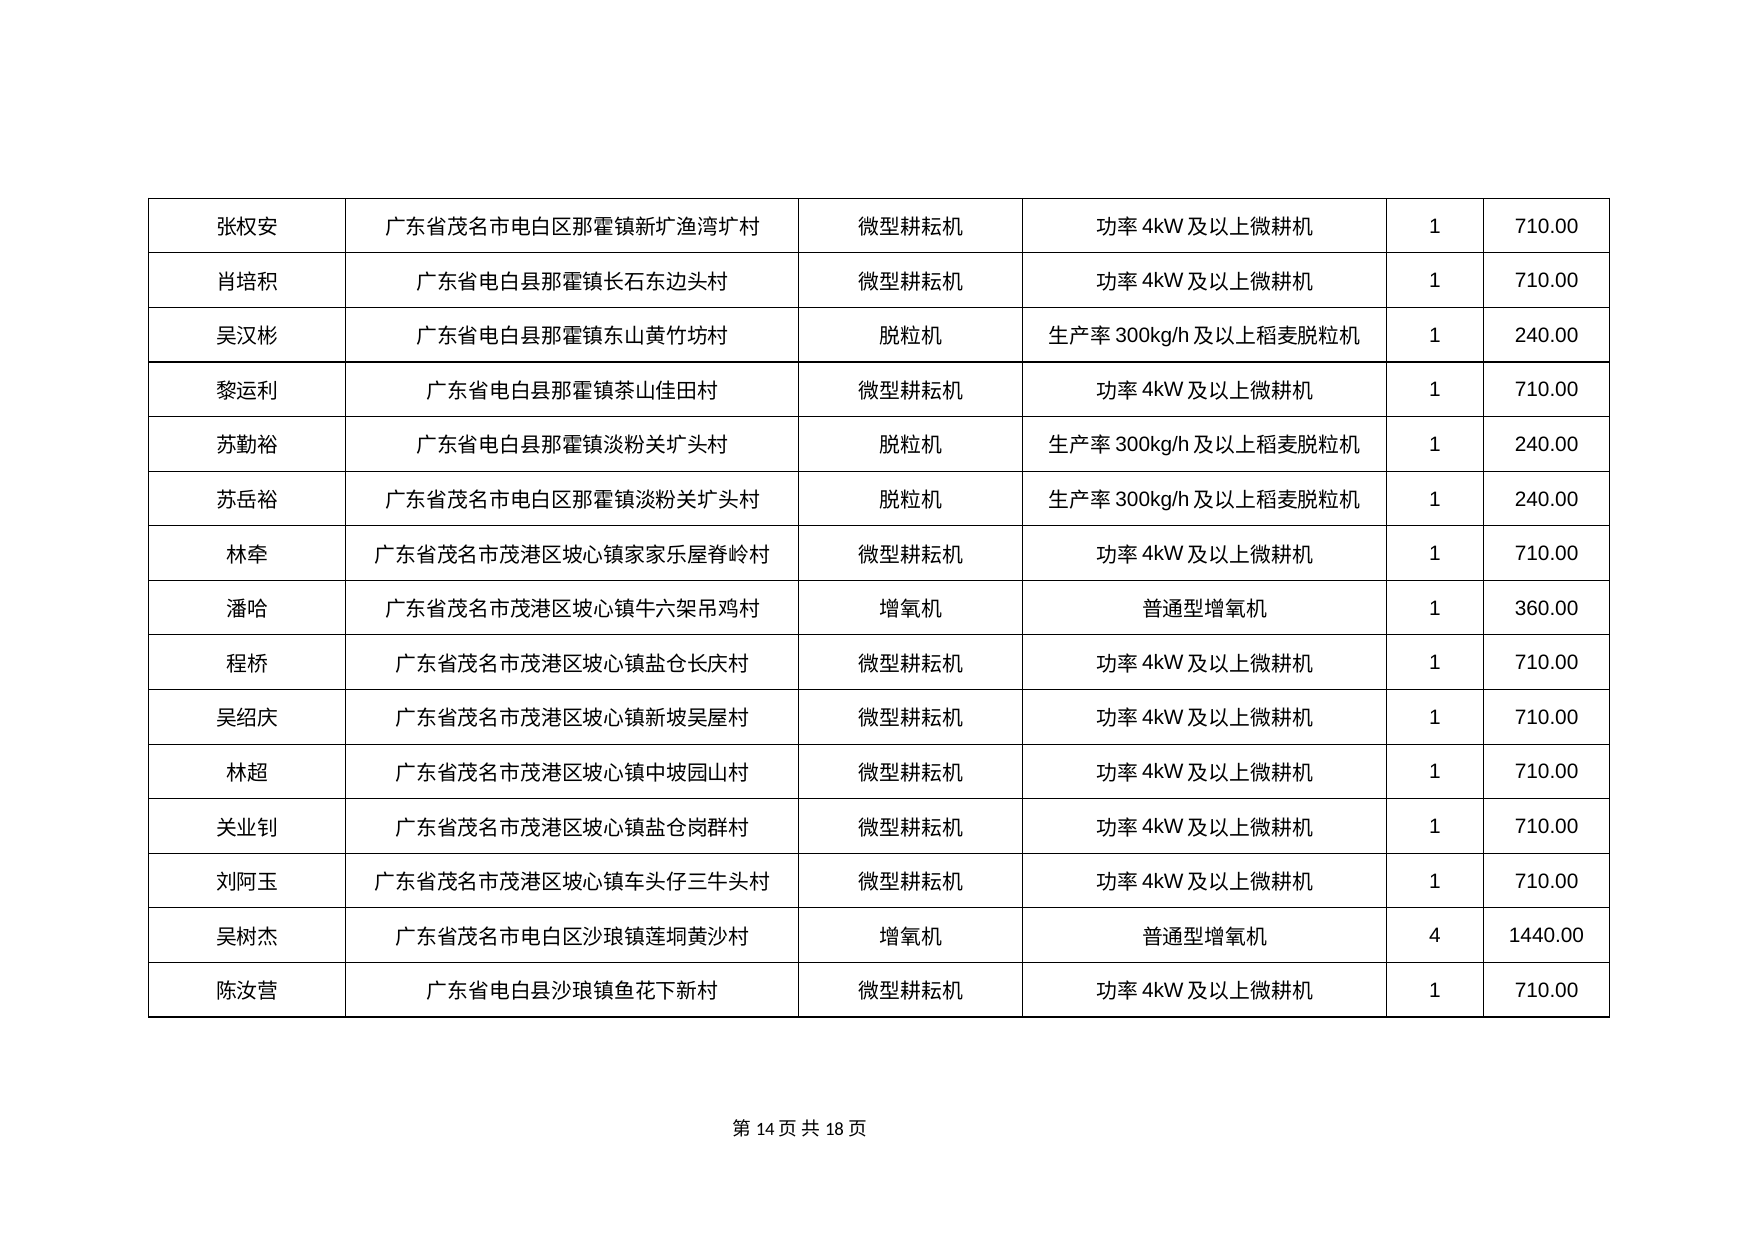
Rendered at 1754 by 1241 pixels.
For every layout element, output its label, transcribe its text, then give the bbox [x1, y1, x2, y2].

table_cell 吴树杰 [149, 908, 345, 962]
table_cell 苏岳裕 [149, 472, 345, 525]
table_cell 微型耕耘机 [799, 690, 1022, 743]
table_cell 1 [1387, 799, 1483, 853]
table_cell 4 [1387, 908, 1483, 962]
table_cell 功率4kW及以上微耕机 [1023, 690, 1386, 743]
table_cell 710.00 [1484, 253, 1609, 307]
table_cell 吴汉彬 [149, 308, 345, 361]
table_cell 广东省电白县那霍镇淡粉关圹头村 [346, 417, 798, 471]
table_cell 微型耕耘机 [799, 253, 1022, 307]
table_cell 1440.00 [1484, 908, 1609, 962]
table_cell 微型耕耘机 [799, 363, 1022, 416]
table_cell 710.00 [1484, 363, 1609, 416]
table_cell 功率4kW及以上微耕机 [1023, 799, 1386, 853]
table_cell 功率4kW及以上微耕机 [1023, 253, 1386, 307]
table_cell 1 [1387, 199, 1483, 252]
table_cell 肖培积 [149, 253, 345, 307]
table_cell 1 [1387, 745, 1483, 798]
table_cell 广东省茂名市茂港区坡心镇车头仔三牛头村 [346, 854, 798, 907]
table_cell 功率4kW及以上微耕机 [1023, 526, 1386, 580]
table_cell 1 [1387, 253, 1483, 307]
table_cell 710.00 [1484, 690, 1609, 743]
table_cell 1 [1387, 963, 1483, 1016]
table_cell 广东省茂名市茂港区坡心镇牛六架吊鸡村 [346, 581, 798, 634]
table_cell 广东省茂名市茂港区坡心镇中坡园山村 [346, 745, 798, 798]
table_cell 微型耕耘机 [799, 526, 1022, 580]
table_cell 功率4kW及以上微耕机 [1023, 199, 1386, 252]
table_cell 林超 [149, 745, 345, 798]
table_cell 广东省电白县那霍镇茶山佳田村 [346, 363, 798, 416]
table_cell 710.00 [1484, 963, 1609, 1016]
table_cell 程桥 [149, 635, 345, 689]
table_cell 生产率300kg/h及以上稻麦脱粒机 [1023, 417, 1386, 471]
table_cell 林牵 [149, 526, 345, 580]
table_cell 张权安 [149, 199, 345, 252]
table_cell 吴绍庆 [149, 690, 345, 743]
table_cell 1 [1387, 472, 1483, 525]
table_cell 增氧机 [799, 581, 1022, 634]
table_cell 生产率300kg/h及以上稻麦脱粒机 [1023, 472, 1386, 525]
table_cell 潘哈 [149, 581, 345, 634]
table_cell 广东省茂名市茂港区坡心镇家家乐屋脊岭村 [346, 526, 798, 580]
table_cell 脱粒机 [799, 308, 1022, 361]
table_cell 710.00 [1484, 635, 1609, 689]
table_cell 功率4kW及以上微耕机 [1023, 963, 1386, 1016]
table_cell 710.00 [1484, 799, 1609, 853]
table_cell 功率4kW及以上微耕机 [1023, 363, 1386, 416]
table_cell 微型耕耘机 [799, 854, 1022, 907]
table_cell 陈汝营 [149, 963, 345, 1016]
table_cell 710.00 [1484, 745, 1609, 798]
table_cell 1 [1387, 417, 1483, 471]
table_cell 脱粒机 [799, 472, 1022, 525]
table_cell 广东省茂名市茂港区坡心镇盐仓岗群村 [346, 799, 798, 853]
table_cell 黎运利 [149, 363, 345, 416]
table_cell 微型耕耘机 [799, 799, 1022, 853]
table_cell 710.00 [1484, 199, 1609, 252]
table_cell 1 [1387, 635, 1483, 689]
table_cell 功率4kW及以上微耕机 [1023, 745, 1386, 798]
table_cell 710.00 [1484, 526, 1609, 580]
table_cell 刘阿玉 [149, 854, 345, 907]
table_cell 苏勤裕 [149, 417, 345, 471]
table_cell 广东省茂名市茂港区坡心镇盐仓长庆村 [346, 635, 798, 689]
table_cell 1 [1387, 363, 1483, 416]
table_cell 1 [1387, 690, 1483, 743]
table_cell 710.00 [1484, 854, 1609, 907]
table_cell 240.00 [1484, 472, 1609, 525]
table_cell 普通型增氧机 [1023, 908, 1386, 962]
table_cell 微型耕耘机 [799, 963, 1022, 1016]
table_cell 普通型增氧机 [1023, 581, 1386, 634]
table_cell 功率4kW及以上微耕机 [1023, 635, 1386, 689]
table_cell 生产率300kg/h及以上稻麦脱粒机 [1023, 308, 1386, 361]
table_cell 关业钊 [149, 799, 345, 853]
table_cell 1 [1387, 526, 1483, 580]
table_cell 广东省茂名市电白区那霍镇新圹渔湾圹村 [346, 199, 798, 252]
table_cell 脱粒机 [799, 417, 1022, 471]
table_cell 广东省电白县那霍镇东山黄竹坊村 [346, 308, 798, 361]
table_cell 360.00 [1484, 581, 1609, 634]
table_cell 1 [1387, 581, 1483, 634]
table_cell 广东省电白县那霍镇长石东边头村 [346, 253, 798, 307]
table_cell 广东省茂名市电白区沙琅镇莲垌黄沙村 [346, 908, 798, 962]
table_cell 微型耕耘机 [799, 635, 1022, 689]
table_cell 功率4kW及以上微耕机 [1023, 854, 1386, 907]
table_cell 微型耕耘机 [799, 199, 1022, 252]
table_cell 广东省茂名市茂港区坡心镇新坡吴屋村 [346, 690, 798, 743]
table_cell 1 [1387, 854, 1483, 907]
table_cell 240.00 [1484, 308, 1609, 361]
table_cell 微型耕耘机 [799, 745, 1022, 798]
table_cell 1 [1387, 308, 1483, 361]
table_cell 240.00 [1484, 417, 1609, 471]
table_cell 广东省电白县沙琅镇鱼花下新村 [346, 963, 798, 1016]
table_cell 广东省茂名市电白区那霍镇淡粉关圹头村 [346, 472, 798, 525]
table_cell 增氧机 [799, 908, 1022, 962]
